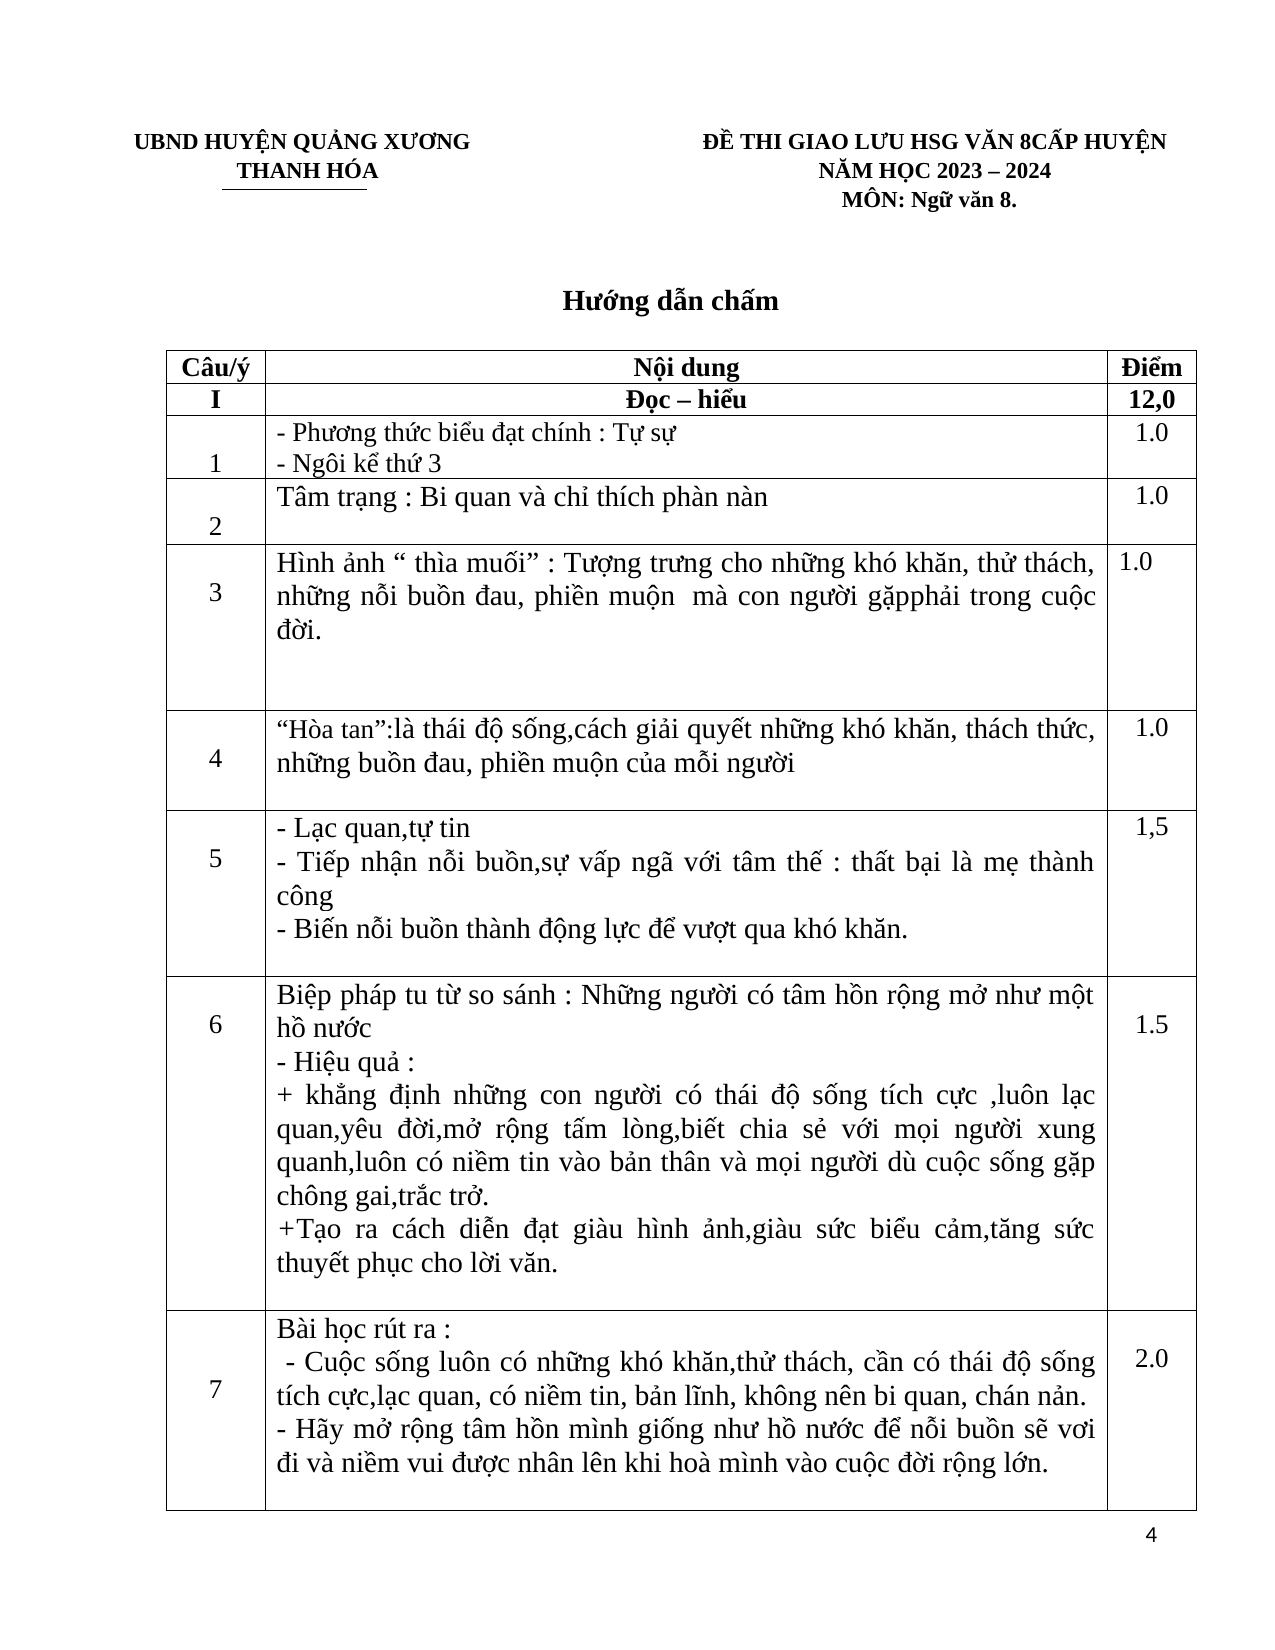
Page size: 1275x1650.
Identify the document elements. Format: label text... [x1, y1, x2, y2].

table_cell 7 [167, 1311, 265, 1510]
table_cell 6 [167, 977, 265, 1310]
table_cell 2.0 [1108, 1311, 1196, 1510]
table_cell 1.0 [1108, 545, 1196, 710]
table_cell 1.5 [1108, 977, 1196, 1310]
table_cell 12,0 [1108, 384, 1196, 415]
table_header Câu/ý [167, 351, 265, 383]
table_cell 2 [167, 479, 265, 544]
table_cell Đọc – hiểu [266, 384, 1107, 415]
table_header Nội dung [266, 351, 1107, 383]
table_header Điểm [1108, 351, 1196, 383]
table_cell Hình ảnh “ thìa muối” : Tượng trưng cho những khó khăn, thử thách, những nỗi buồn đau, phiền muộn mà con người gặpphải trong cuộc đời. [266, 545, 1107, 710]
table_cell 3 [167, 545, 265, 710]
table_cell 5 [167, 811, 265, 976]
table_cell I [167, 384, 265, 415]
table_cell Biệp pháp tu từ so sánh : Những người có tâm hồn rộng mở như một hồ nước - Hiệu quả : + khẳng định những con người có thái độ sống tích cực ,luôn lạc quan,yêu đời,mở rộng tấm lòng,biết chia sẻ với mọi người xung quanh,luôn có niềm tin vào bản thân và mọi người dù cuộc sống gặp chông gai,trắc trở. +Tạo ra cách diễn đạt giàu hình ảnh,giàu sức biểu cảm,tăng sức thuyết phục cho lời văn. [266, 977, 1107, 1310]
table_cell - Phương thức biểu đạt chính : Tự sự - Ngôi kể thứ 3 [266, 416, 1107, 478]
table_cell Bài học rút ra : - Cuộc sống luôn có những khó khăn,thử thách, cần có thái độ sống tích cực,lạc quan, có niềm tin, bản lĩnh, không nên bi quan, chán nản. - Hãy mở rộng tâm hồn mình giống như hồ nước để nỗi buồn sẽ vơi đi và niềm vui được nhân lên khi hoà mình vào cuộc đời rộng lớn. [266, 1311, 1107, 1510]
table_cell Tâm trạng : Bi quan và chỉ thích phàn nàn [266, 479, 1107, 544]
table_cell 1.0 [1108, 416, 1196, 478]
text Hướng dẫn chấm [177, 283, 1157, 317]
table_cell - Lạc quan,tự tin - Tiếp nhận nỗi buồn,sự vấp ngã với tâm thế : thất bại là mẹ thành công - Biến nỗi buồn thành động lực để vượt qua khó khăn. [266, 811, 1107, 976]
table_cell 1,5 [1108, 811, 1196, 976]
table_cell 1.0 [1108, 479, 1196, 544]
table_header UBND HUYỆN QUẢNG XƯƠNG THANH HÓA [127, 122, 612, 252]
table_cell “Hòa tan”:là thái độ sống,cách giải quyết những khó khăn, thách thức, những buồn đau, phiền muộn của mỗi người [266, 711, 1107, 809]
table_cell 4 [167, 711, 265, 809]
table_cell 1.0 [1108, 711, 1196, 809]
table_header ĐỀ THI GIAO LƯU HSG VĂN 8CẤP HUYỆN NĂM HỌC 2023 – 2024 MÔN: Ngữ văn 8. [612, 122, 1201, 252]
table_cell 1 [167, 416, 265, 478]
